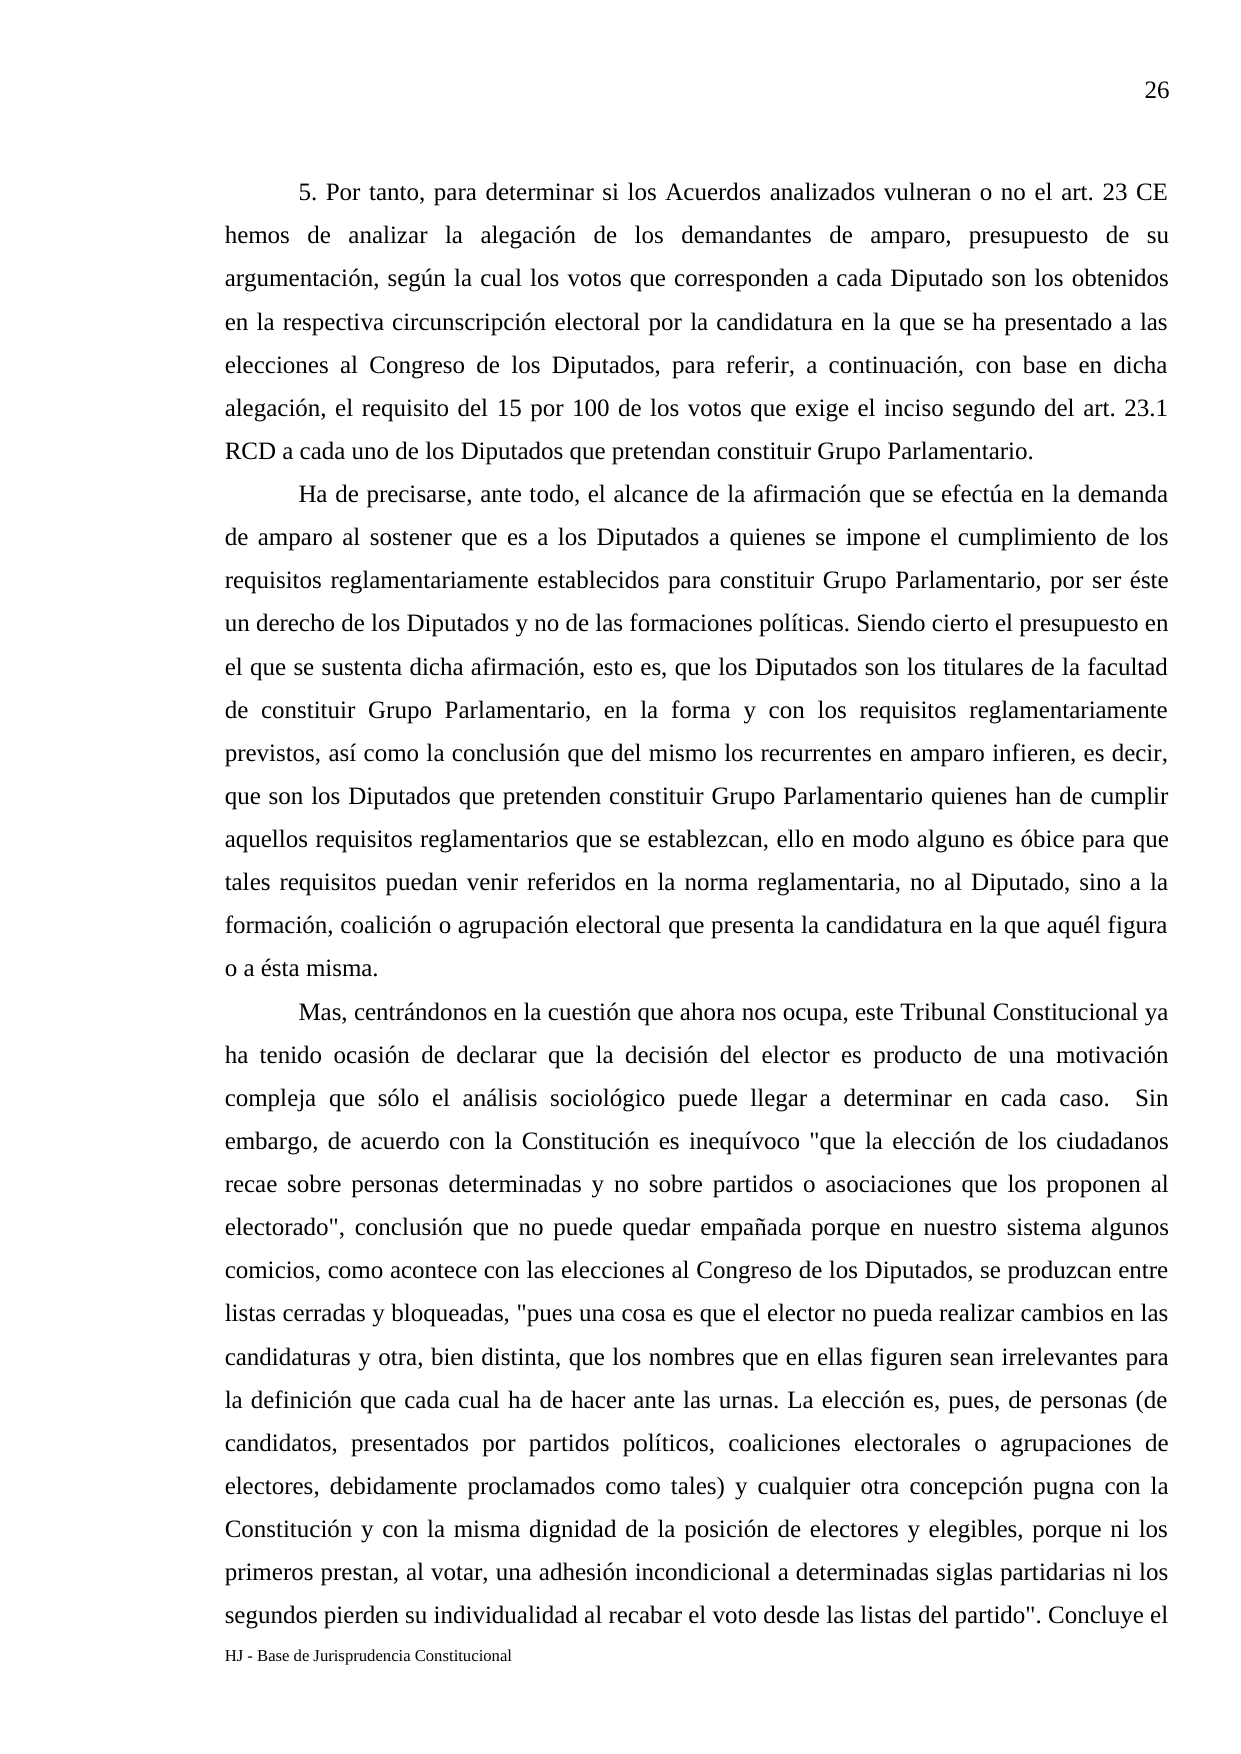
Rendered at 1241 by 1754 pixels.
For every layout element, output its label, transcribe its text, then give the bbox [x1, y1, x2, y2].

text Ha de precisarse, ante todo, el alcance de la afirmación que se efectúa en la demanda de amparo al sostener que es a los Diputados a quienes se impone el cumplimiento de los requisitos reglamentariamente establecidos para constituir Grupo Parlamentario, por ser éste un derecho de los Diputados y no de las formaciones políticas. Siendo cierto el presupuesto en el que se sustenta dicha afirmación, esto es, que los Diputados son los titulares de la facultad de constituir Grupo Parlamentario, en la forma y con los requisitos reglamentariamente previstos, así como la conclusión que del mismo los recurrentes en amparo infieren, es decir, que son los Diputados que pretenden constituir Grupo Parlamentario quienes han de cumplir aquellos requisitos reglamentarios que se establezcan, ello en modo alguno es óbice para que tales requisitos puedan venir referidos en la norma reglamentaria, no al Diputado, sino a la formación, coalición o agrupación electoral que presenta la candidatura en la que aquél figura o a ésta misma. [224, 479, 1169, 982]
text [224, 997, 1169, 1629]
text 5. Por tanto, para determinar si los Acuerdos analizados vulneran o no el art. 23 CE hemos de analizar la alegación de los demandantes de amparo, presupuesto de su argumentación, según la cual los votos que corresponden a cada Diputado son los obtenidos en la respectiva circunscripción electoral por la candidatura en la que se ha presentado a las elecciones al Congreso de los Diputados, para referir, a continuación, con base en dicha alegación, el requisito del 15 por 100 de los votos que exige el inciso segundo del art. 23.1 RCD a cada uno de los Diputados que pretendan constituir Grupo Parlamentario. [224, 177, 1169, 465]
